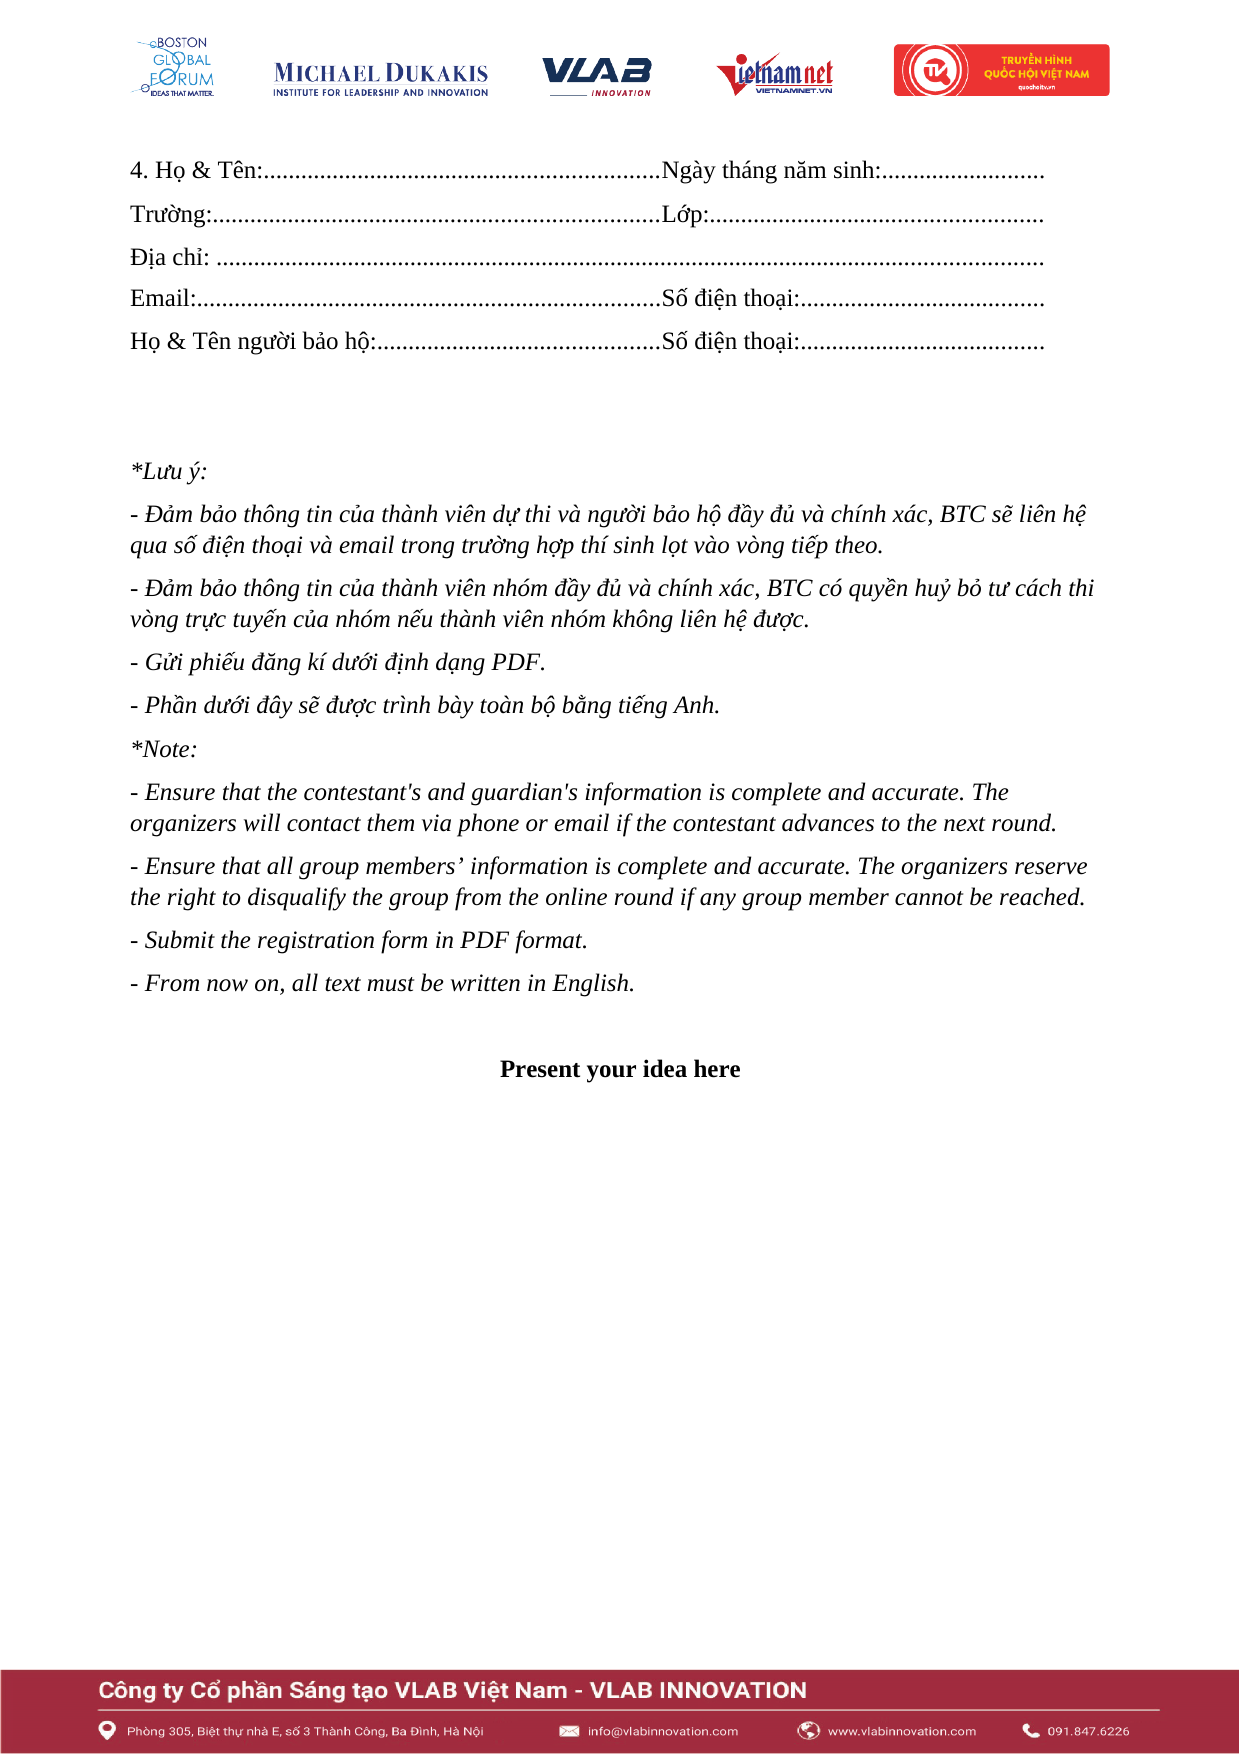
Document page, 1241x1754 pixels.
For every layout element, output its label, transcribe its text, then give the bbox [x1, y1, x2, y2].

text Trường: Lớp: [130, 199, 1110, 227]
text Present your idea here [130, 1054, 1110, 1083]
picture [129, 37, 1110, 97]
text Email: Số điện thoại: [130, 283, 1110, 312]
text - Submit the registration form in PDF format. [130, 925, 1110, 953]
text - Phần dưới đây sẽ được trình bày toàn bộ bằng tiếng Anh. [130, 690, 1110, 719]
picture [0, 1669, 1239, 1754]
text *Lưu ý: [130, 456, 1110, 485]
text Họ & Tên người bảo hộ: Số điện thoại: [130, 326, 1110, 355]
text - Đảm bảo thông tin của thành viên dự thi và người bảo hộ đầy đủ và chính xác, BTC sẽ liên hệ qua số điện thoại và email trong trường hợp thí sinh lọt vào vòng tiếp theo. [130, 499, 1110, 559]
text - Đảm bảo thông tin của thành viên nhóm đầy đủ và chính xác, BTC có quyền huỷ bỏ tư cách thi vòng trực tuyến của nhóm nếu thành viên nhóm không liên hệ được. [130, 573, 1110, 633]
text - Ensure that the contestant's and guardian's information is complete and accurate. The organizers will contact them via phone or email if the contestant advances to the next round. [130, 777, 1110, 836]
text 4. Họ & Tên: Ngày tháng năm sinh: [130, 155, 1110, 184]
text - From now on, all text must be written in English. [130, 968, 1110, 997]
text Địa chỉ: [130, 242, 1110, 271]
text - Ensure that all group members’ information is complete and accurate. The organizers reserve the right to disqualify the group from the online round if any group member cannot be reached. [130, 851, 1110, 910]
text *Note: [130, 734, 1110, 762]
text - Gửi phiếu đăng kí dưới định dạng PDF. [130, 647, 1110, 676]
